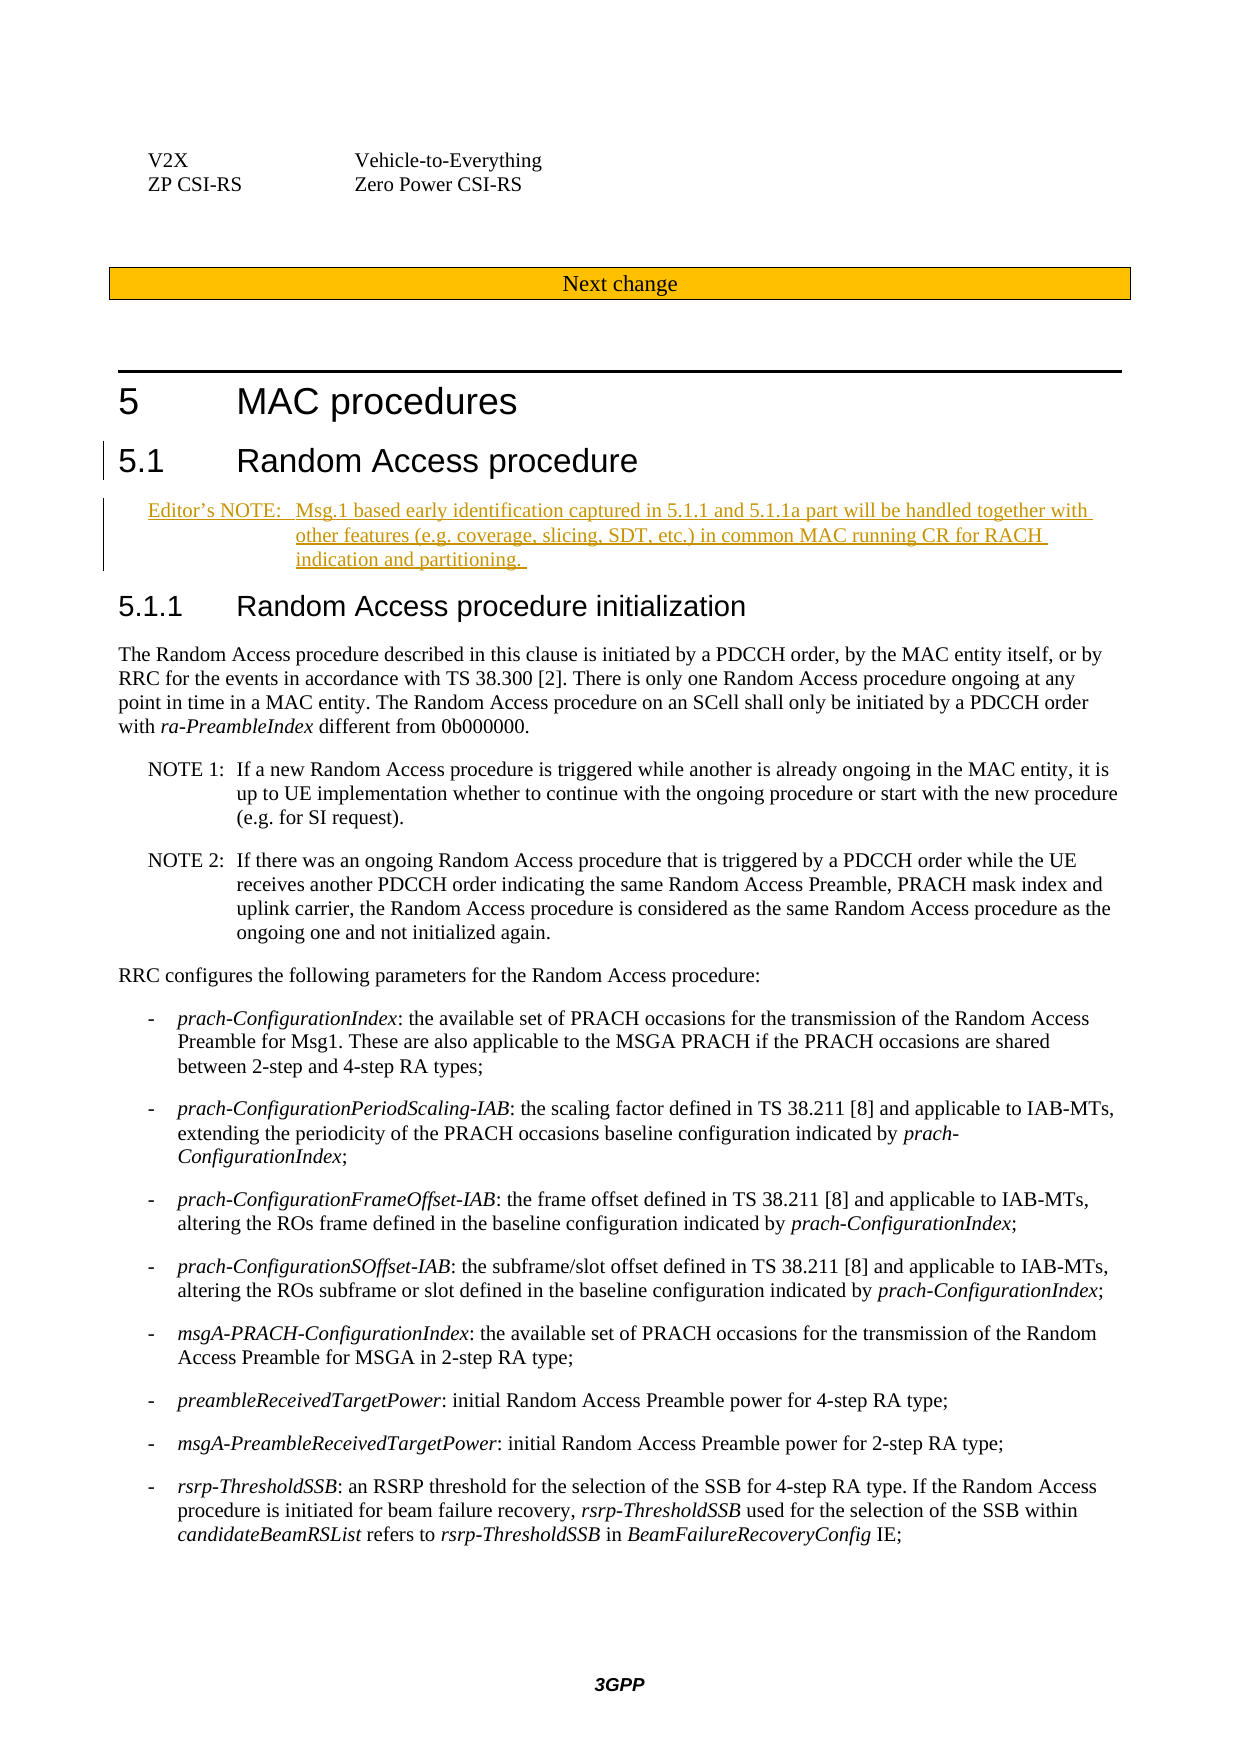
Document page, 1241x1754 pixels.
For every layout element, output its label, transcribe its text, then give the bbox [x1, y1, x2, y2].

subtitle 5 MAC procedures [118, 373, 1122, 422]
text NOTE 1: If a new Random Access procedure is triggered while another is already ongoing in the MAC entity, it is up to UE implementation whether to continue with the ongoing procedure or start with the new procedure (e.g. for SI request). [148, 757, 1122, 829]
text NOTE 2: If there was an ongoing Random Access procedure that is triggered by a PDCCH order while the UE receives another PDCCH order indicating the same Random Access Preamble, PRACH mask index and uplink carrier, the Random Access procedure is considered as the same Random Access procedure as the ongoing one and not initialized again. [148, 848, 1122, 944]
text - prach-ConfigurationIndex: the available set of PRACH occasions for the transmission of the Random Access Preamble for Msg1. These are also applicable to the MSGA PRACH if the PRACH occasions are shared between 2-step and 4-step RA types; [148, 1005, 1122, 1078]
text - msgA-PRACH-ConfigurationIndex: the available set of PRACH occasions for the transmission of the Random Access Preamble for MSGA in 2-step RA type; [148, 1321, 1122, 1369]
text - prach-ConfigurationPeriodScaling-IAB: the scaling factor defined in TS 38.211 [8] and applicable to IAB-MTs, extending the periodicity of the PRACH occasions baseline configuration indicated by prach-ConfigurationIndex; [148, 1096, 1122, 1168]
subtitle 5.1.1 Random Access procedure initialization [118, 589, 1122, 623]
text - prach-ConfigurationSOffset-IAB: the subframe/slot offset defined in TS 38.211 [8] and applicable to IAB-MTs, altering the ROs subframe or slot defined in the baseline configuration indicated by prach-ConfigurationIndex; [148, 1254, 1122, 1302]
text - msgA-PreambleReceivedTargetPower: initial Random Access Preamble power for 2-step RA type; [148, 1431, 1122, 1455]
text V2X Vehicle-to-Everything [148, 148, 1122, 172]
text Next change [110, 268, 1130, 299]
text The Random Access procedure described in this clause is initiated by a PDCCH order, by the MAC entity itself, or by RRC for the events in accordance with TS 38.300 [2]. There is only one Random Access procedure ongoing at any point in time in a MAC entity. The Random Access procedure on an SCell shall only be initiated by a PDCCH order with ra-PreambleIndex different from 0b000000. [118, 642, 1122, 738]
subtitle 5.1 Random Access procedure [118, 441, 1122, 480]
text - preambleReceivedTargetPower: initial Random Access Preamble power for 4-step RA type; [148, 1388, 1122, 1412]
text ZP CSI-RS Zero Power CSI-RS [148, 172, 1122, 196]
text - rsrp-ThresholdSSB: an RSRP threshold for the selection of the SSB for 4-step RA type. If the Random Access procedure is initiated for beam failure recovery, rsrp-ThresholdSSB used for the selection of the SSB within candidateBeamRSList refers to rsrp-ThresholdSSB in BeamFailureRecoveryConfig IE; [148, 1473, 1122, 1546]
text RRC configures the following parameters for the Random Access procedure: [118, 963, 1122, 987]
text - prach-ConfigurationFrameOffset-IAB: the frame offset defined in TS 38.211 [8] and applicable to IAB-MTs, altering the ROs frame defined in the baseline configuration indicated by prach-ConfigurationIndex; [148, 1187, 1122, 1235]
